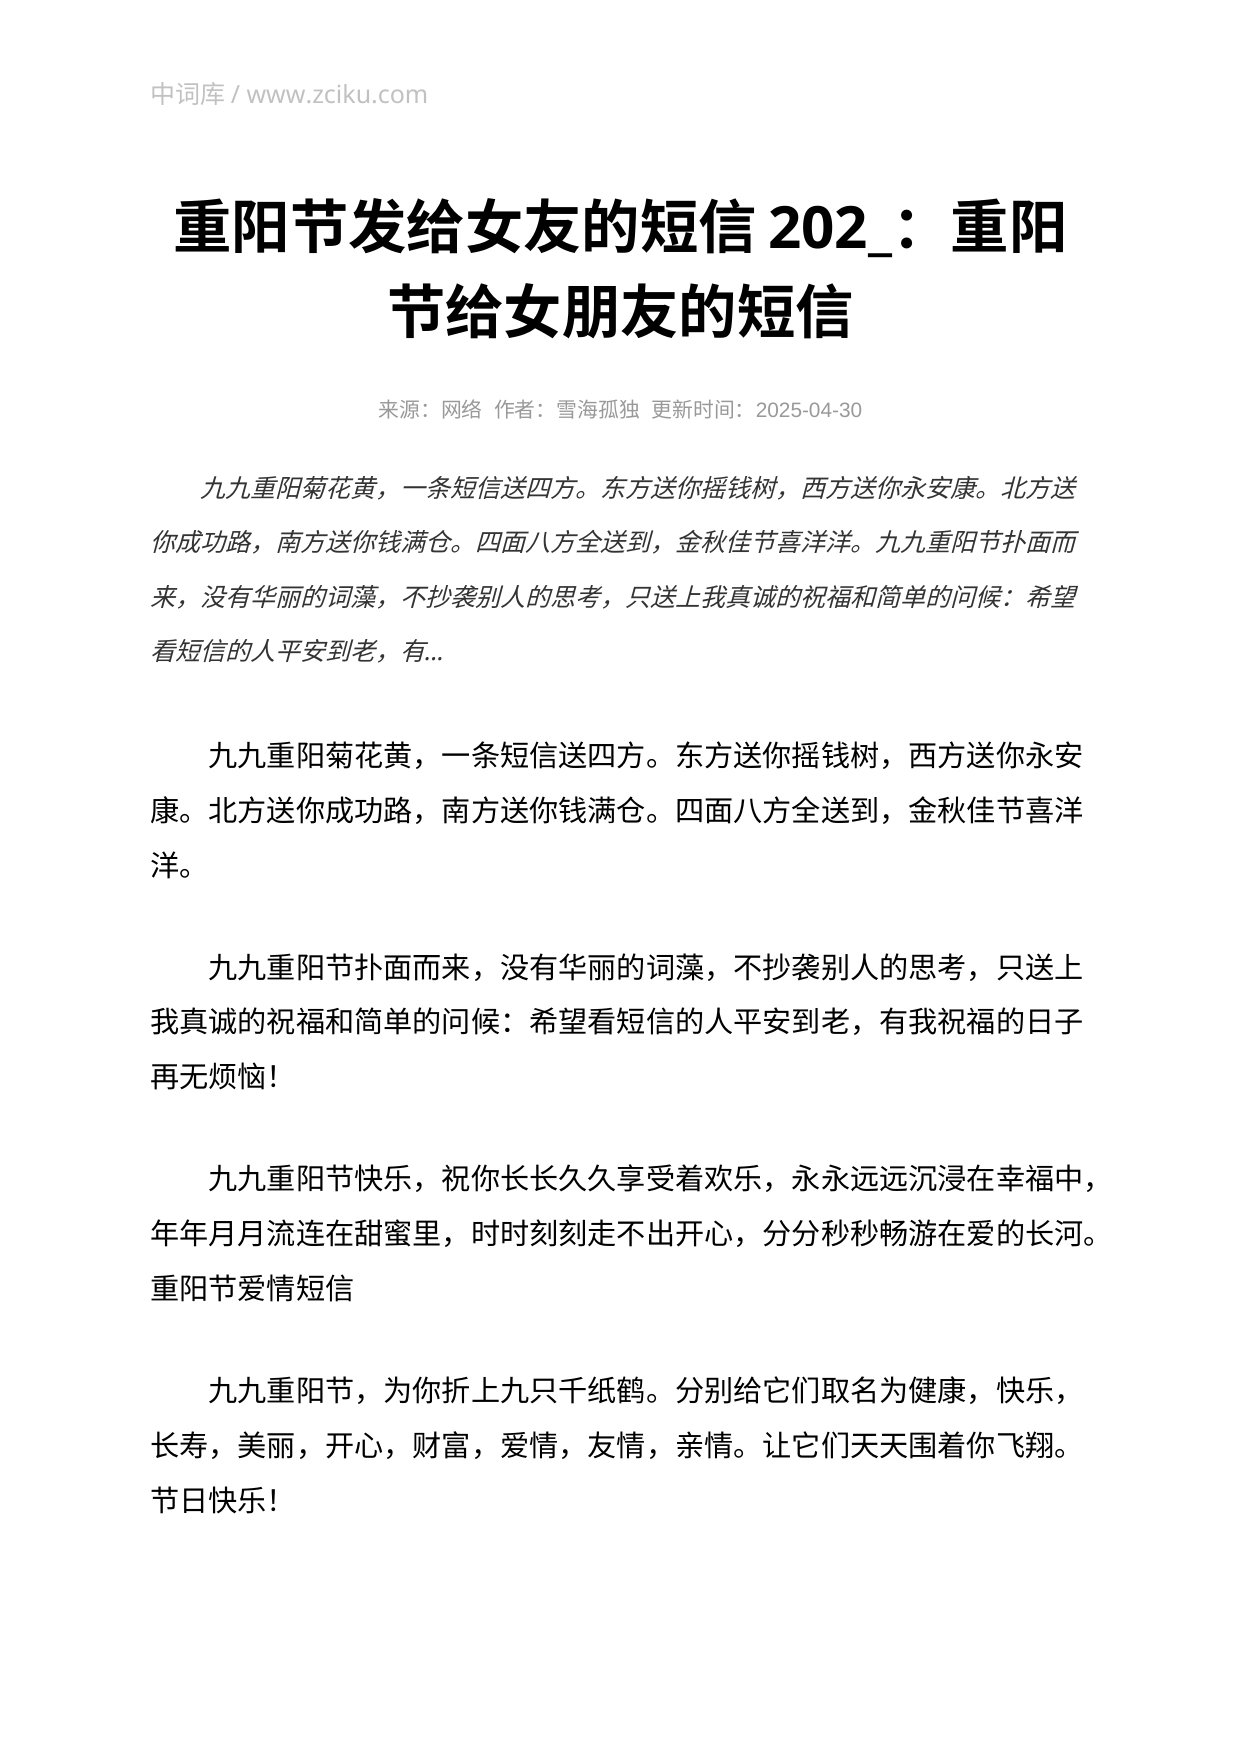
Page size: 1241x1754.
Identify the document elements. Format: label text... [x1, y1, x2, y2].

text 九九重阳菊花黄，一条短信送四方。东方送你摇钱树，西方送你永安康。北方送你成功路，南方送你钱满仓。四面八方全送到，金秋佳节喜洋洋。九九重阳节扑面而来，没有华丽的词藻，不抄袭别人的思考，只送上我真诚的祝福和简单的问候：希望看短信的人平安到老，有... [150, 468, 1090, 668]
text 九九重阳节快乐，祝你长长久久享受着欢乐，永永远远沉浸在幸福中，年年月月流连在甜蜜里，时时刻刻走不出开心，分分秒秒畅游在爱的长河。重阳节爱情短信 [150, 1156, 1090, 1308]
text 来源：网络 作者：雪海孤独 更新时间：2025-04-30 [150, 397, 1090, 421]
text 九九重阳节，为你折上九只千纸鹤。分别给它们取名为健康，快乐，长寿，美丽，开心，财富，爱情，友情，亲情。让它们天天围着你飞翔。节日快乐！ [150, 1367, 1090, 1519]
text 九九重阳菊花黄，一条短信送四方。东方送你摇钱树，西方送你永安康。北方送你成功路，南方送你钱满仓。四面八方全送到，金秋佳节喜洋洋。 [150, 733, 1090, 885]
subtitle 重阳节发给女友的短信202_：重阳节给女朋友的短信 [150, 181, 1090, 351]
text 九九重阳节扑面而来，没有华丽的词藻，不抄袭别人的思考，只送上我真诚的祝福和简单的问候：希望看短信的人平安到老，有我祝福的日子再无烦恼！ [150, 944, 1090, 1096]
